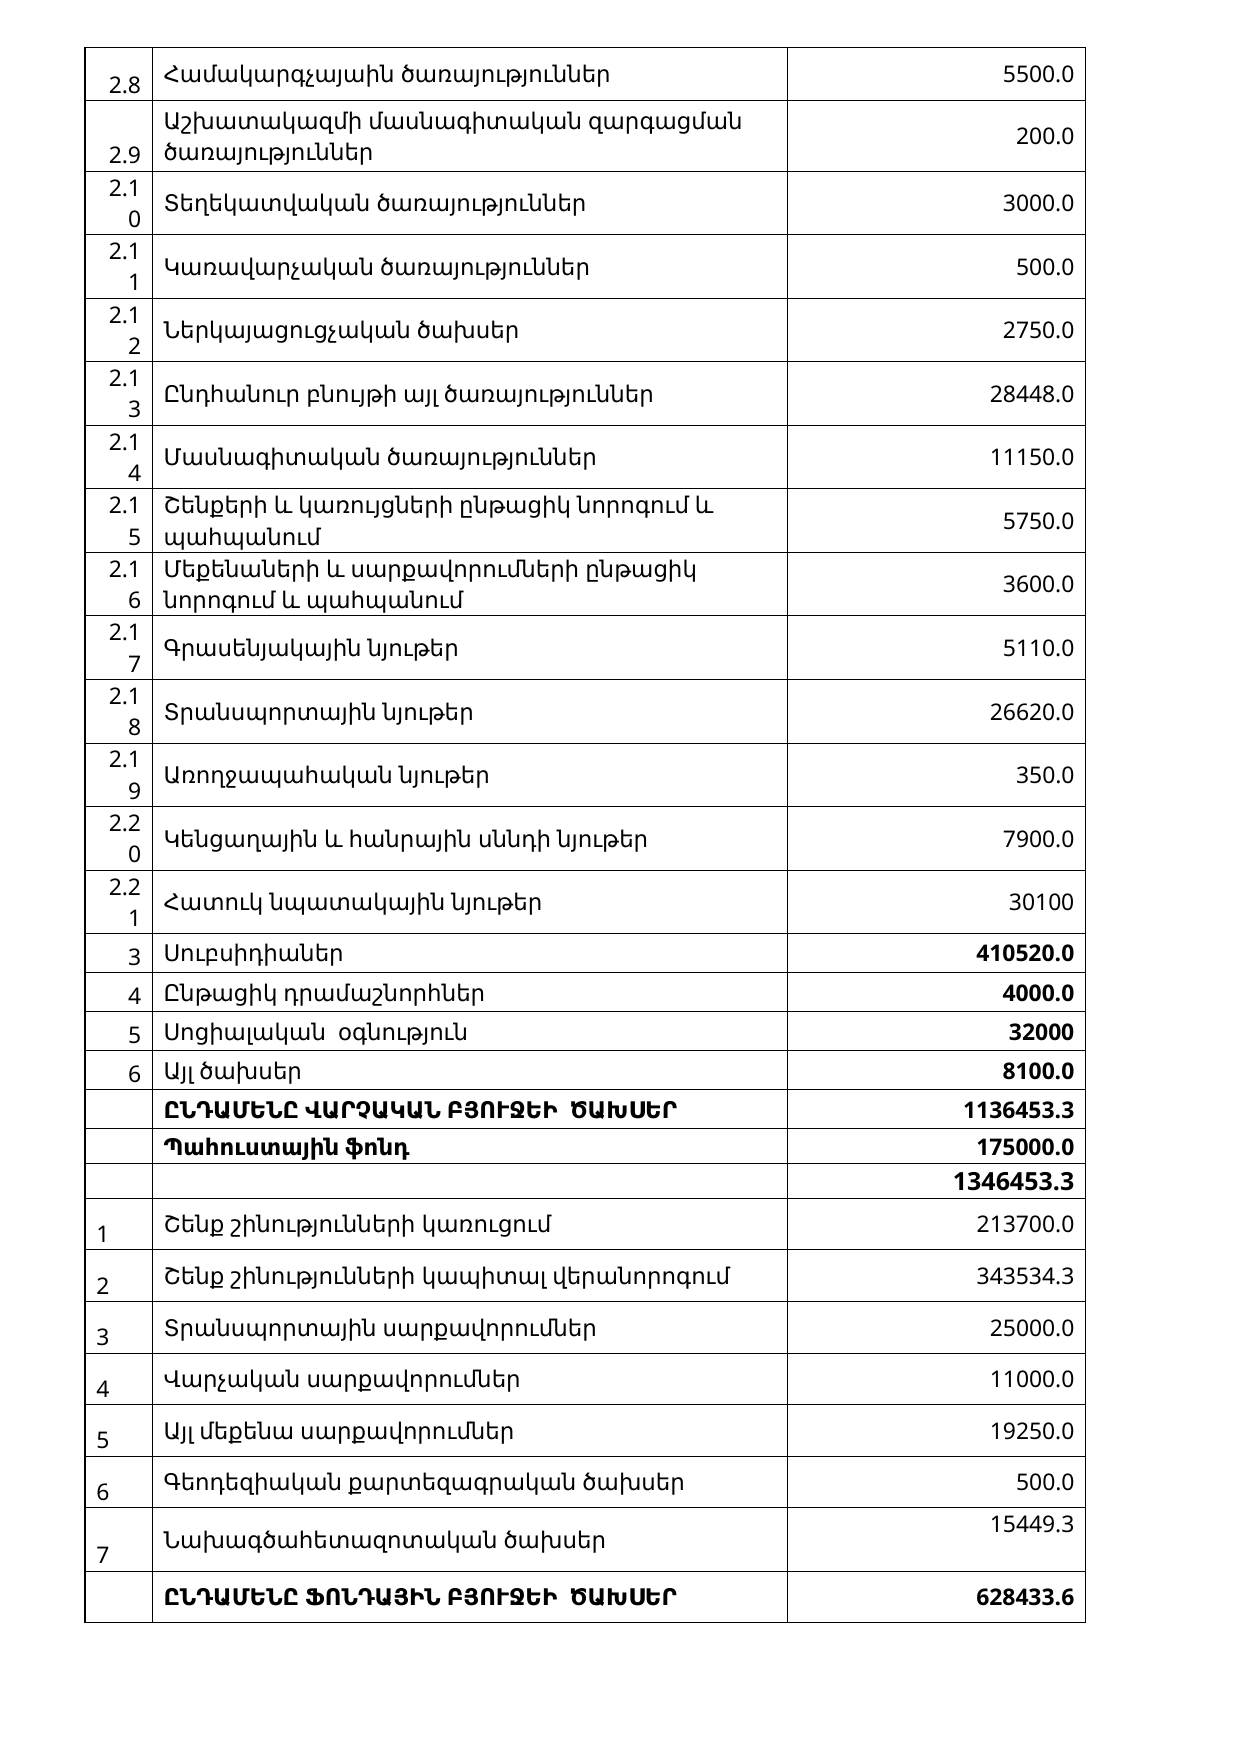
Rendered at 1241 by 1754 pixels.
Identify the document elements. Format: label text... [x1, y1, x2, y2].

table_cell 1346453.3 [788, 1164, 1085, 1198]
table_cell [86, 1129, 152, 1163]
table_cell ԸՆԴԱՄԵՆԸ ՎԱՐՉԱԿԱՆ ԲՅՈՒՋԵԻ ԾԱԽՍԵՐ [153, 1090, 787, 1128]
table_cell 175000.0 [788, 1129, 1085, 1163]
table_cell 2.11 [86, 235, 152, 298]
table_cell Աշխատակազմի մասնագիտական զարգացման ծառայություններ [153, 101, 787, 171]
table_cell 15449.3 [788, 1508, 1085, 1571]
table_cell 28448.0 [788, 362, 1085, 425]
table_cell 2.10 [86, 172, 152, 234]
table_cell 2.9 [86, 101, 152, 171]
table_cell 8100.0 [788, 1051, 1085, 1089]
table_cell 5750.0 [788, 489, 1085, 552]
table_cell 2.14 [86, 426, 152, 488]
table_cell Տրանսպորտային սարքավորումներ [153, 1302, 787, 1352]
table_cell 6 [86, 1051, 152, 1089]
table_cell 628433.6 [788, 1572, 1085, 1622]
table_cell 2.17 [86, 616, 152, 679]
table_cell Ընդհանուր բնույթի այլ ծառայություններ [153, 362, 787, 425]
table_cell Տրանսպորտային նյութեր [153, 680, 787, 742]
table_cell 410520.0 [788, 934, 1085, 972]
table_cell 2.8 [86, 48, 152, 100]
table_cell Հատուկ նպատակային նյութեր [153, 871, 787, 933]
table_cell 19250.0 [788, 1405, 1085, 1456]
table_cell 7 [86, 1508, 152, 1571]
table_cell [86, 1572, 152, 1622]
table_cell 5 [86, 1012, 152, 1050]
table_cell 2.18 [86, 680, 152, 742]
table_cell Գեոդեզիական քարտեզագրական ծախսեր [153, 1457, 787, 1507]
table_cell Մասնագիտական ծառայություններ [153, 426, 787, 488]
table_cell Առողջապահական նյութեր [153, 744, 787, 806]
table_cell 2.15 [86, 489, 152, 552]
table_cell 2 [86, 1250, 152, 1301]
table_cell Սոցիալական օգնություն [153, 1012, 787, 1050]
table_cell 2.21 [86, 871, 152, 933]
table_cell ԸՆԴԱՄԵՆԸ ՖՈՆԴԱՅԻՆ ԲՅՈՒՋԵԻ ԾԱԽՍԵՐ [153, 1572, 787, 1622]
table_cell 3 [86, 1302, 152, 1352]
table_cell 4 [86, 973, 152, 1011]
table_cell Տեղեկատվական ծառայություններ [153, 172, 787, 234]
table_cell 4 [86, 1354, 152, 1404]
table_cell Կառավարչական ծառայություններ [153, 235, 787, 298]
table_cell 5 [86, 1405, 152, 1456]
table_cell 1 [86, 1199, 152, 1249]
table_cell Շենք շինությունների կապիտալ վերանորոգում [153, 1250, 787, 1301]
table_cell 26620.0 [788, 680, 1085, 742]
table_cell Վարչական սարքավորումներ [153, 1354, 787, 1404]
table_cell 1136453.3 [788, 1090, 1085, 1128]
table_cell 6 [86, 1457, 152, 1507]
table_cell [86, 1164, 152, 1198]
table_cell Ներկայացուցչական ծախսեր [153, 299, 787, 361]
table_cell 30100 [788, 871, 1085, 933]
table_cell 200.0 [788, 101, 1085, 171]
table_cell 3 [86, 934, 152, 972]
table_cell 4000.0 [788, 973, 1085, 1011]
table_cell 32000 [788, 1012, 1085, 1050]
table_cell 2.13 [86, 362, 152, 425]
table_cell 350.0 [788, 744, 1085, 806]
table_cell Պահուստային ֆոնդ [153, 1129, 787, 1163]
table_cell [153, 1164, 787, 1198]
table_cell 11000.0 [788, 1354, 1085, 1404]
table_cell 2.12 [86, 299, 152, 361]
table_cell 343534.3 [788, 1250, 1085, 1301]
table_cell Կենցաղային և հանրային սննդի նյութեր [153, 807, 787, 869]
table_cell Նախագծահետազոտական ծախսեր [153, 1508, 787, 1571]
table_cell Այլ մեքենա սարքավորումներ [153, 1405, 787, 1456]
table_cell Այլ ծախսեր [153, 1051, 787, 1089]
table_cell 3000.0 [788, 172, 1085, 234]
table_cell Մեքենաների և սարքավորումների ընթացիկ նորոգում և պահպանում [153, 553, 787, 615]
table_cell 2.19 [86, 744, 152, 806]
table_cell 11150.0 [788, 426, 1085, 488]
table_cell Համակարգչայաին ծառայություններ [153, 48, 787, 100]
table_cell [86, 1090, 152, 1128]
table_cell 2.16 [86, 553, 152, 615]
table_cell 5110.0 [788, 616, 1085, 679]
table_cell 2.20 [86, 807, 152, 869]
table_cell 213700.0 [788, 1199, 1085, 1249]
table_cell 2750.0 [788, 299, 1085, 361]
table_cell Շենքերի և կառույցների ընթացիկ նորոգում և պահպանում [153, 489, 787, 552]
table_cell 500.0 [788, 1457, 1085, 1507]
table_cell Շենք շինությունների կառուցում [153, 1199, 787, 1249]
table_cell 25000.0 [788, 1302, 1085, 1352]
table_cell 3600.0 [788, 553, 1085, 615]
table_cell 7900.0 [788, 807, 1085, 869]
table_cell 5500.0 [788, 48, 1085, 100]
table_cell Ընթացիկ դրամաշնորհներ [153, 973, 787, 1011]
table_cell 500.0 [788, 235, 1085, 298]
table_cell Գրասենյակային նյութեր [153, 616, 787, 679]
table_cell Սուբսիդիաներ [153, 934, 787, 972]
